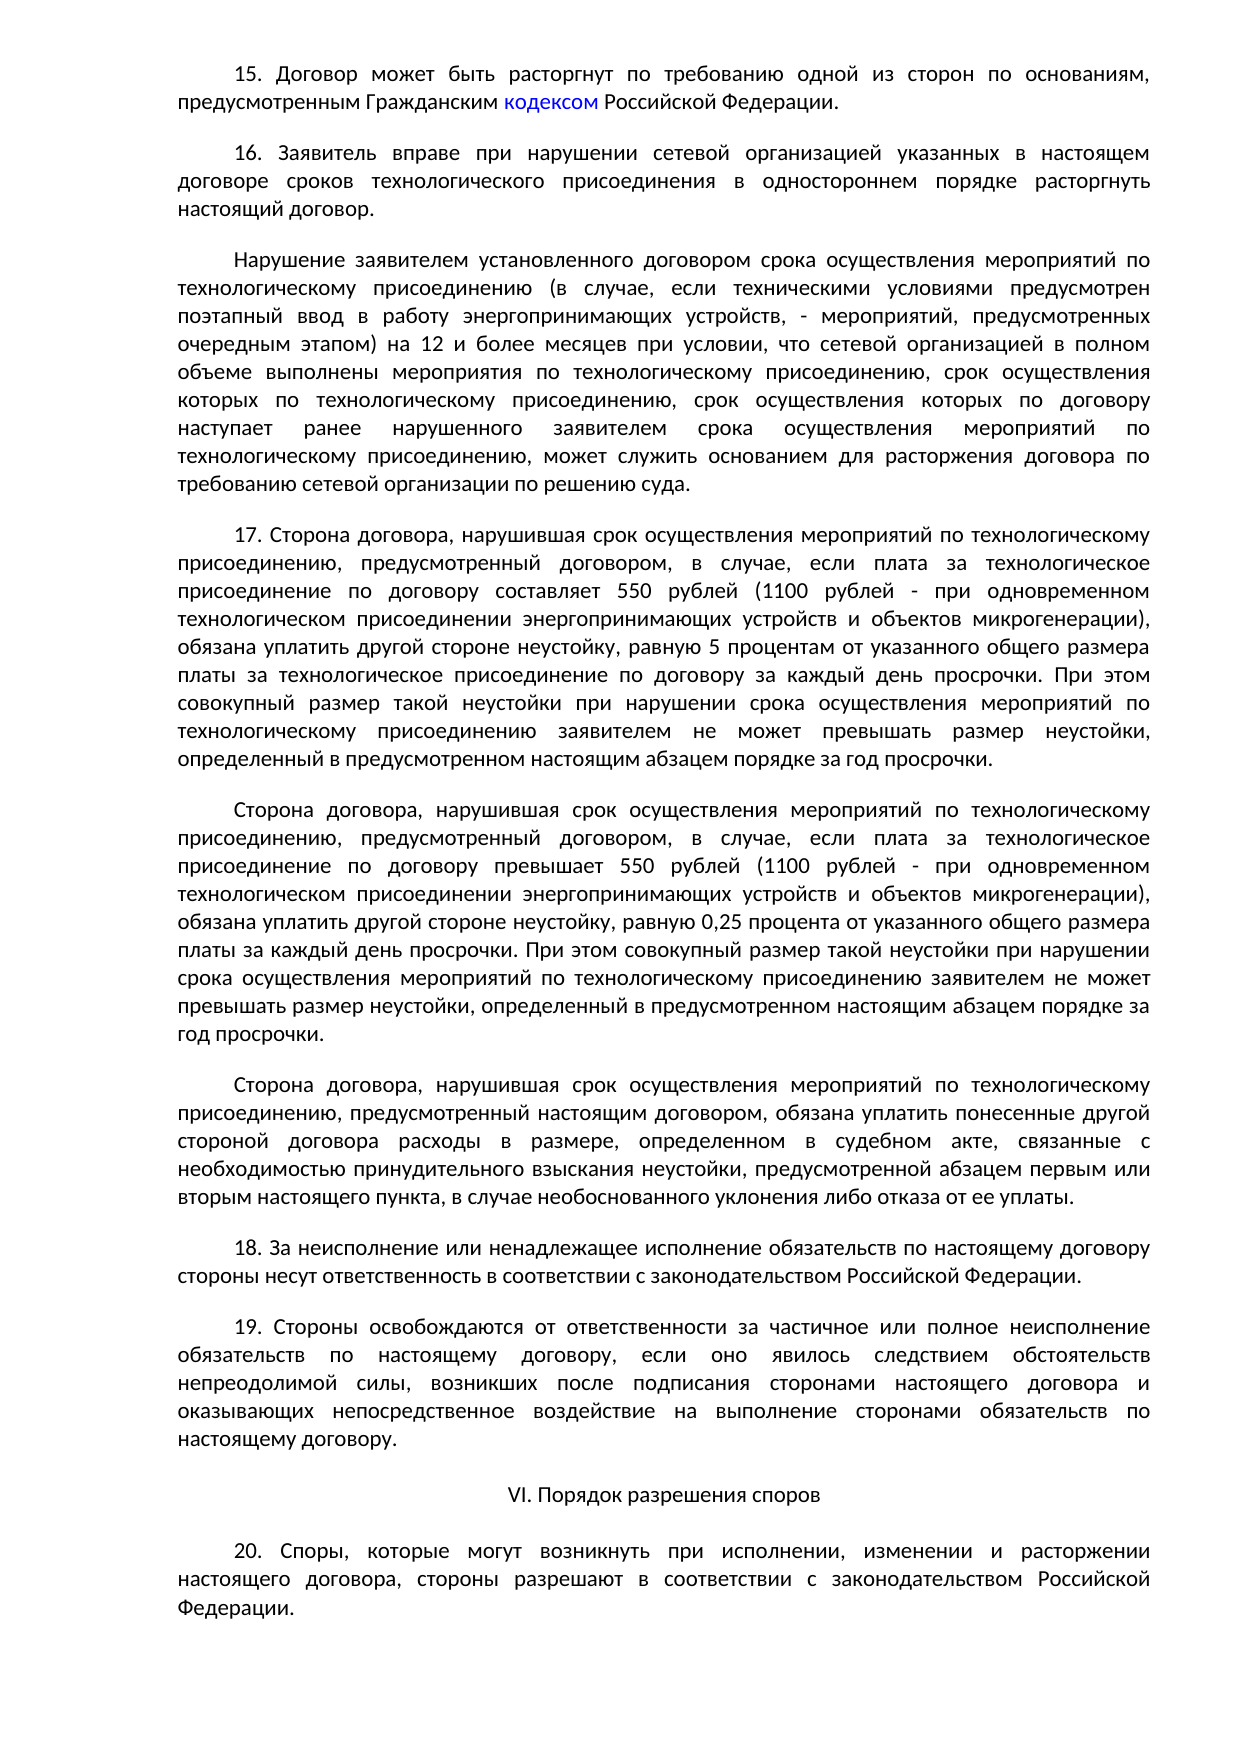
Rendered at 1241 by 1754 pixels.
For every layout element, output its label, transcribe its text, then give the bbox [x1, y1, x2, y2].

text Сторона договора, нарушившая срок осуществления мероприятий по технологическому присоединению, предусмотренный настоящим договором, обязана уплатить понесенные другой стороной договора расходы в размере, определенном в судебном акте, связанные с необходимостью принудительного взыскания неустойки, предусмотренной абзацем первым или вторым настоящего пункта, в случае необоснованного уклонения либо отказа от ее уплаты. [177, 1070, 1152, 1211]
text VI. Порядок разрешения споров [177, 1481, 1152, 1508]
text 19. Стороны освобождаются от ответственности за частичное или полное неисполнение обязательств по настоящему договору, если оно явилось следствием обстоятельств непреодолимой силы, возникших после подписания сторонами настоящего договора и оказывающих непосредственное воздействие на выполнение сторонами обязательств по настоящему договору. [177, 1312, 1152, 1452]
text 18. За неисполнение или ненадлежащее исполнение обязательств по настоящему договору стороны несут ответственность в соответствии с законодательством Российской Федерации. [177, 1233, 1152, 1289]
text Сторона договора, нарушившая срок осуществления мероприятий по технологическому присоединению, предусмотренный договором, в случае, если плата за технологическое присоединение по договору превышает 550 рублей (1100 рублей - при одновременном технологическом присоединении энергопринимающих устройств и объектов микрогенерации), обязана уплатить другой стороне неустойку, равную 0,25 процента от указанного общего размера платы за каждый день просрочки. При этом совокупный размер такой неустойки при нарушении срока осуществления мероприятий по технологическому присоединению заявителем не может превышать размер неустойки, определенный в предусмотренном настоящим абзацем порядке за год просрочки. [177, 795, 1152, 1047]
text Нарушение заявителем установленного договором срока осуществления мероприятий по технологическому присоединению (в случае, если техническими условиями предусмотрен поэтапный ввод в работу энергопринимающих устройств, - мероприятий, предусмотренных очередным этапом) на 12 и более месяцев при условии, что сетевой организацией в полном объеме выполнены мероприятия по технологическому присоединению, срок осуществления которых по технологическому присоединению, срок осуществления которых по договору наступает ранее нарушенного заявителем срока осуществления мероприятий по технологическому присоединению, может служить основанием для расторжения договора по требованию сетевой организации по решению суда. [177, 245, 1152, 497]
text 16. Заявитель вправе при нарушении сетевой организацией указанных в настоящем договоре сроков технологического присоединения в одностороннем порядке расторгнуть настоящий договор. [177, 138, 1152, 222]
text 17. Сторона договора, нарушившая срок осуществления мероприятий по технологическому присоединению, предусмотренный договором, в случае, если плата за технологическое присоединение по договору составляет 550 рублей (1100 рублей - при одновременном технологическом присоединении энергопринимающих устройств и объектов микрогенерации), обязана уплатить другой стороне неустойку, равную 5 процентам от указанного общего размера платы за технологическое присоединение по договору за каждый день просрочки. При этом совокупный размер такой неустойки при нарушении срока осуществления мероприятий по технологическому присоединению заявителем не может превышать размер неустойки, определенный в предусмотренном настоящим абзацем порядке за год просрочки. [177, 520, 1152, 772]
text 20. Споры, которые могут возникнуть при исполнении, изменении и расторжении настоящего договора, стороны разрешают в соответствии с законодательством Российской Федерации. [177, 1537, 1152, 1621]
text 15. Договор может быть расторгнут по требованию одной из сторон по основаниям, предусмотренным Гражданским кодексом Российской Федерации. [177, 59, 1152, 115]
